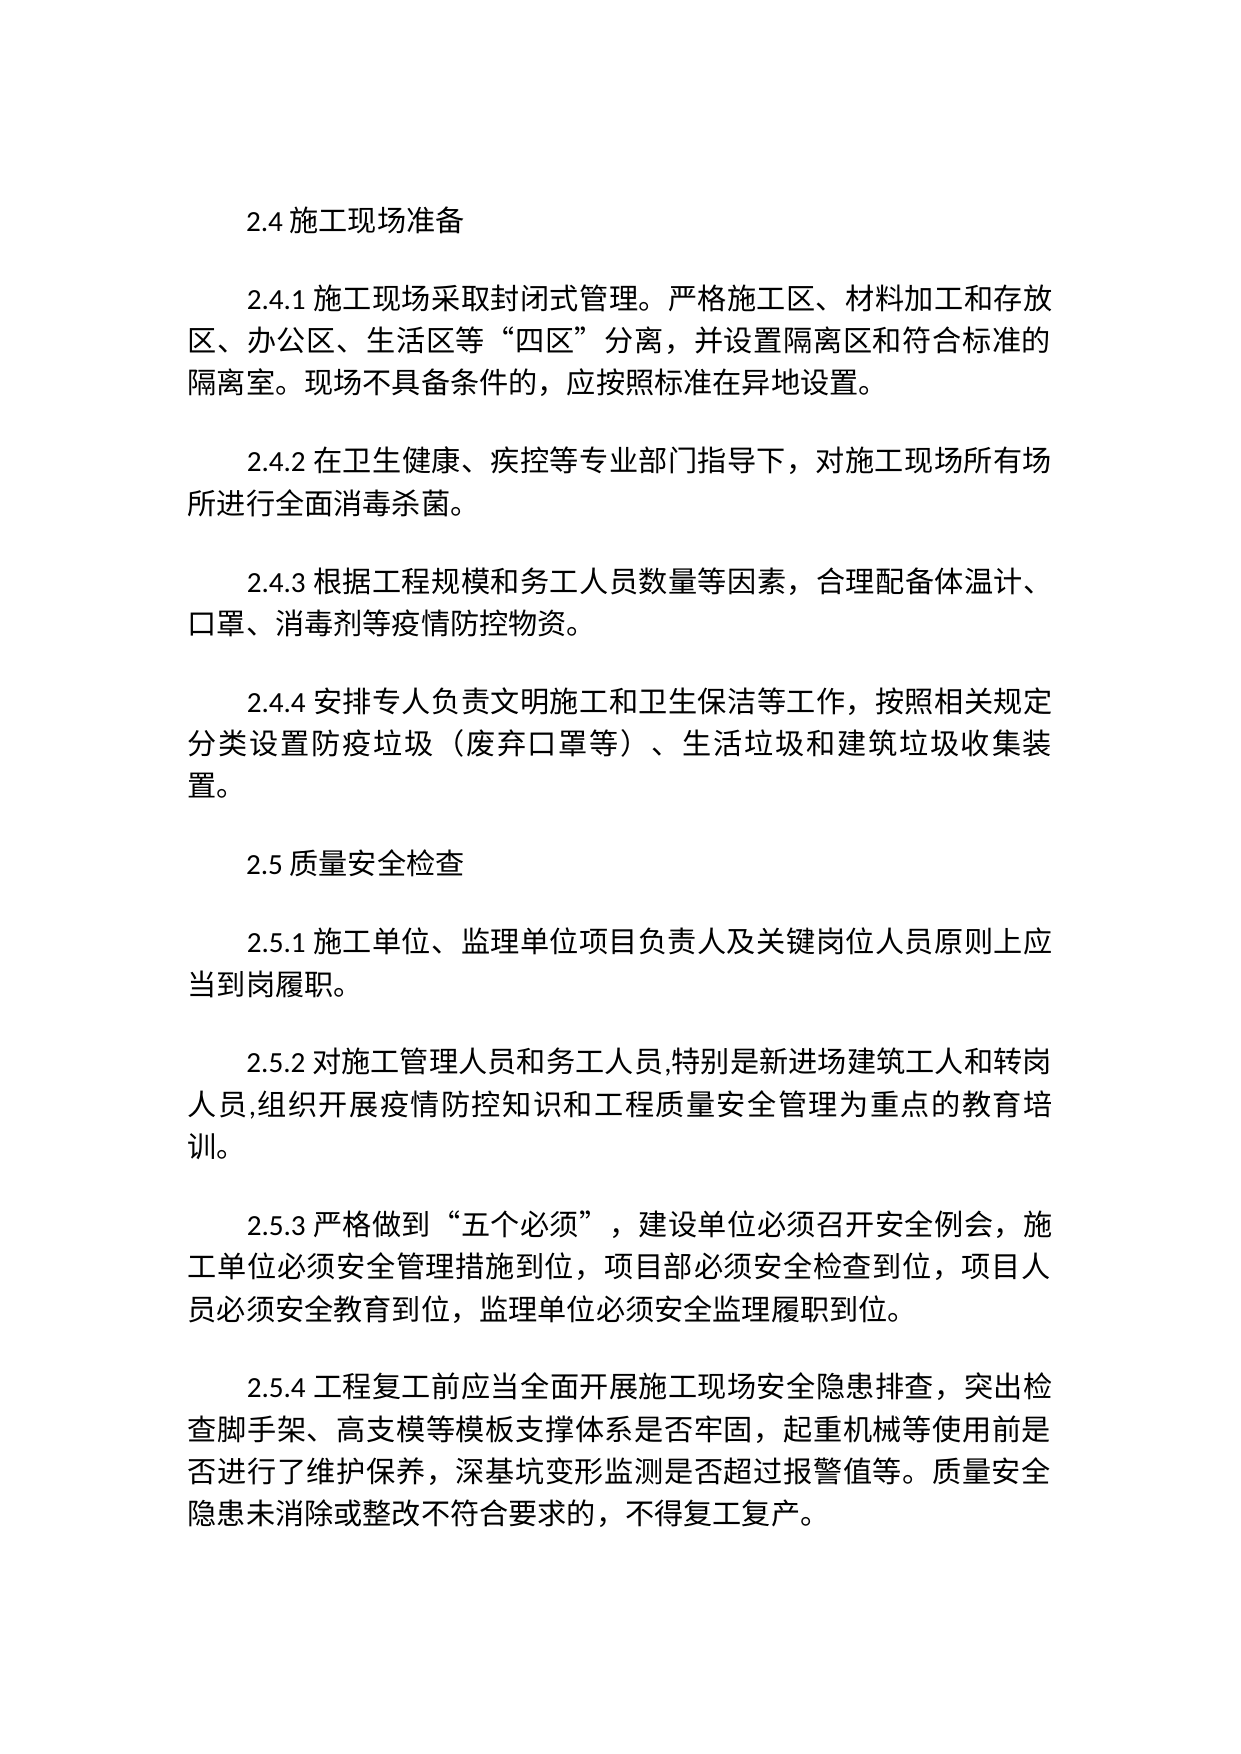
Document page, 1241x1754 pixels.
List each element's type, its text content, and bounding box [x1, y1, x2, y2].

text 2.5.2 对施工管理人员和务工人员,特别是新进场建筑工人和转岗人员,组织开展疫情防控知识和工程质量安全管理为重点的教育培训。 [187, 1039, 1053, 1166]
text 2.4 施工现场准备 [187, 198, 1053, 240]
text 2.4.2 在卫生健康、疾控等专业部门指导下，对施工现场所有场所进行全面消毒杀菌。 [187, 438, 1053, 523]
text 2.5.4 工程复工前应当全面开展施工现场安全隐患排查，突出检查脚手架、高支模等模板支撑体系是否牢固，起重机械等使用前是否进行了维护保养，深基坑变形监测是否超过报警值等。质量安全隐患未消除或整改不符合要求的，不得复工复产。 [187, 1364, 1053, 1533]
text 2.4.3 根据工程规模和务工人员数量等因素，合理配备体温计、口罩、消毒剂等疫情防控物资。 [187, 558, 1053, 643]
text 2.5.1 施工单位、监理单位项目负责人及关键岗位人员原则上应当到岗履职。 [187, 919, 1053, 1003]
text 2.5 质量安全检查 [187, 841, 1053, 883]
text 2.5.3 严格做到“五个必须”，建设单位必须召开安全例会，施工单位必须安全管理措施到位，项目部必须安全检查到位，项目人员必须安全教育到位，监理单位必须安全监理履职到位。 [187, 1202, 1053, 1328]
text 2.4.4 安排专人负责文明施工和卫生保洁等工作，按照相关规定分类设置防疫垃圾（废弃口罩等）、生活垃圾和建筑垃圾收集装置。 [187, 678, 1053, 805]
text 2.4.1 施工现场采取封闭式管理。严格施工区、材料加工和存放区、办公区、生活区等“四区”分离，并设置隔离区和符合标准的隔离室。现场不具备条件的，应按照标准在异地设置。 [187, 276, 1053, 402]
